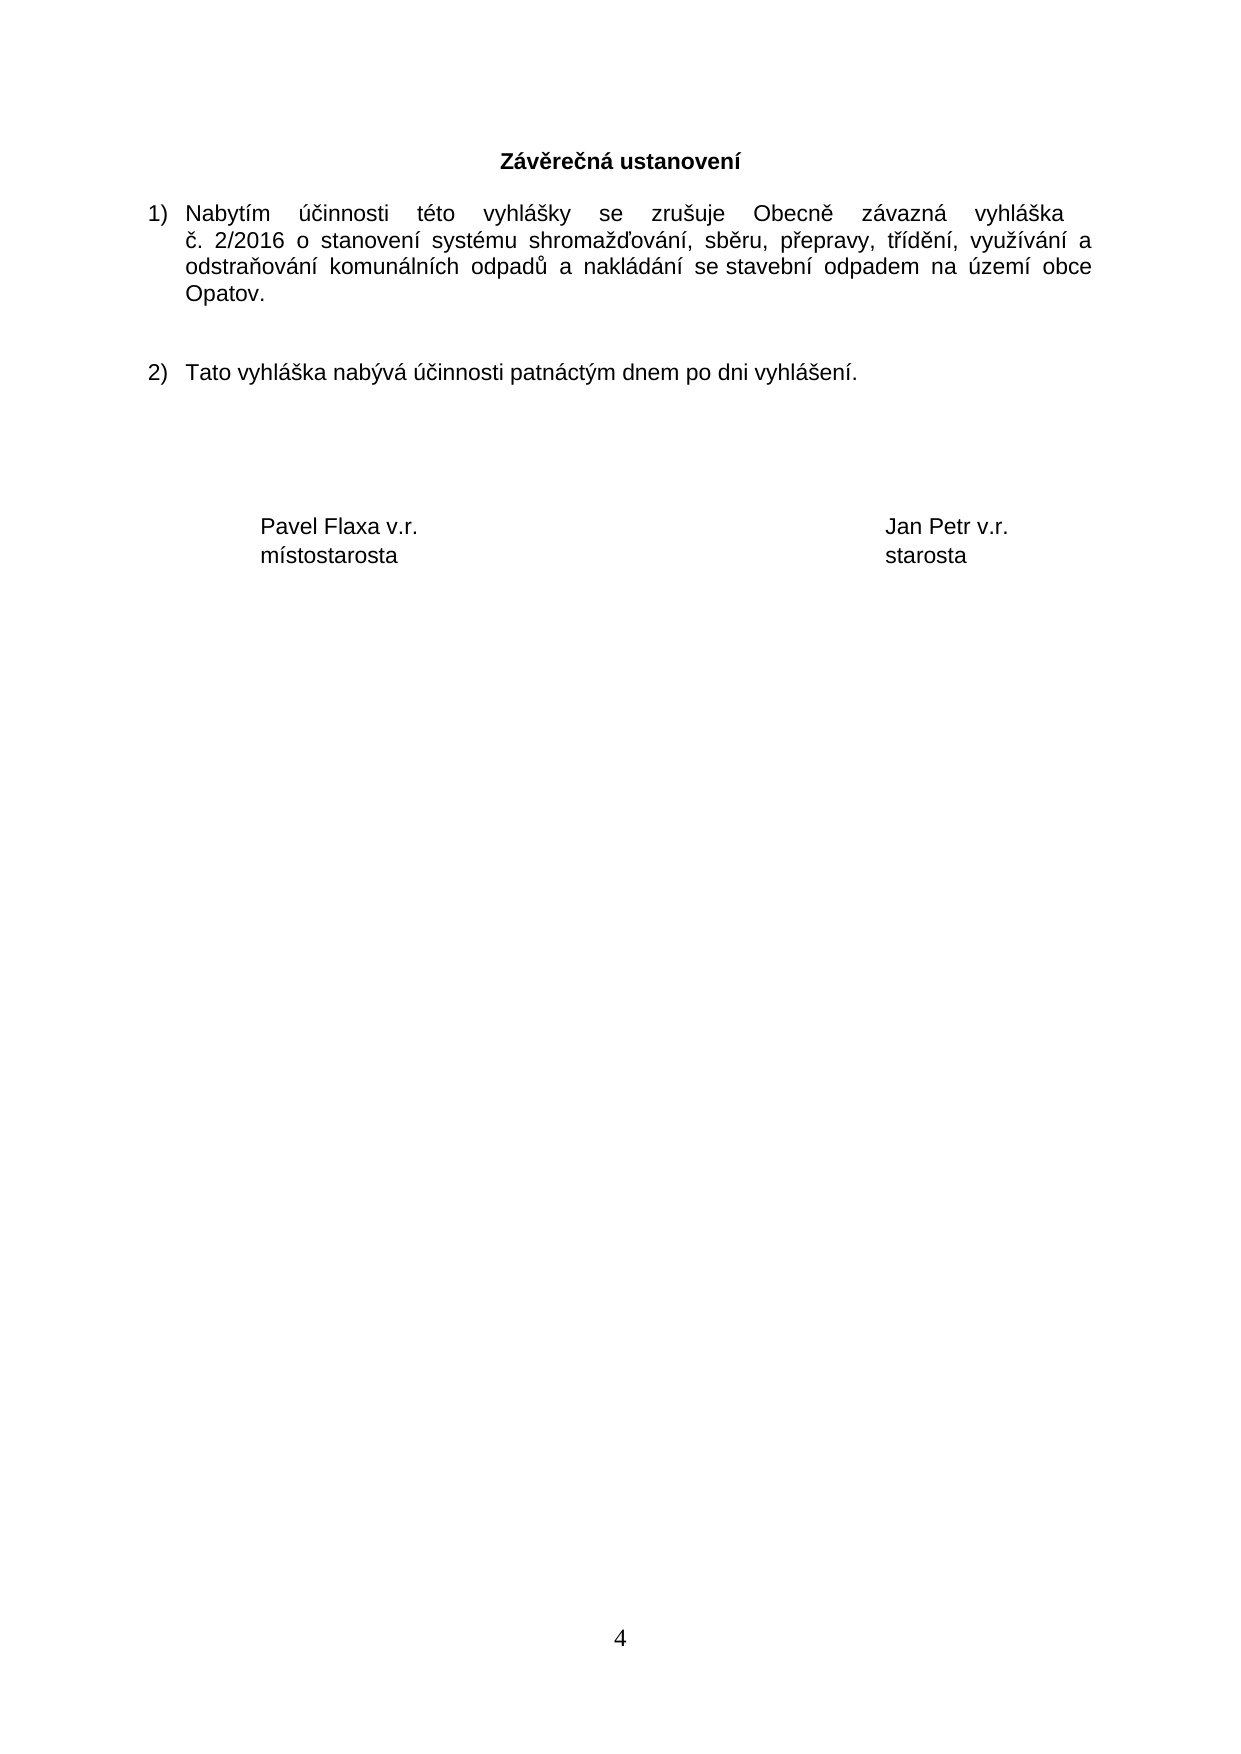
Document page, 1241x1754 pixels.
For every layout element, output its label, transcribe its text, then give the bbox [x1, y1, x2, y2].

list Nabytím účinnosti této vyhlášky se zrušuje Obecně závazná vyhláška č. 2/2016 o stanovení systému shromažďování, sběru, přepravy, třídění, využívání a odstraňování komunálních odpadů a nakládání se stavební odpadem na území obce Opatov. [148, 200, 1092, 306]
text místostarosta starosta [148, 542, 1092, 568]
list Tato vyhláška nabývá účinnosti patnáctým dnem po dni vyhlášení. [148, 358, 1092, 385]
text Závěrečná ustanovení [148, 148, 1092, 174]
text Pavel Flaxa v.r. Jan Petr v.r. [148, 513, 1092, 539]
